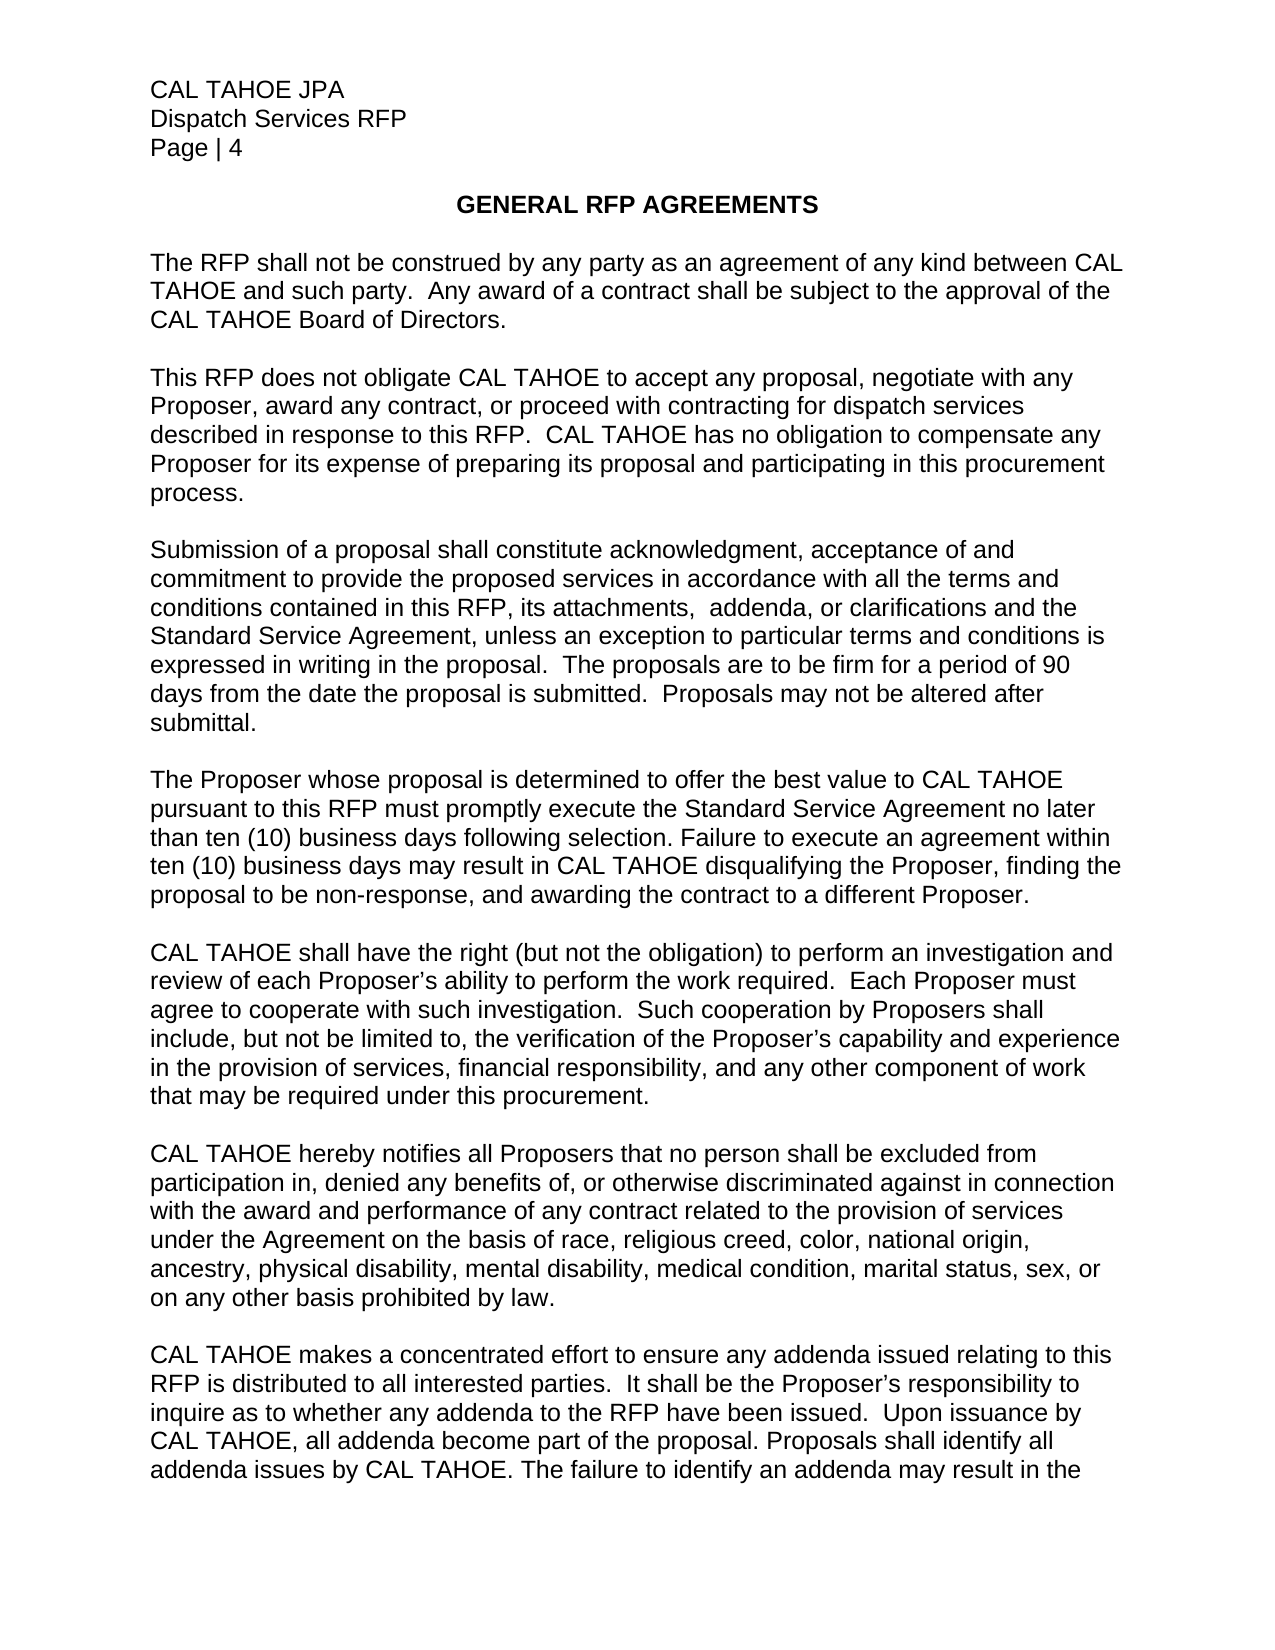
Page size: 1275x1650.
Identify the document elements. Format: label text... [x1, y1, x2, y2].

text GENERAL RFP AGREEMENTS [150, 190, 1125, 219]
text Submission of a proposal shall constitute acknowledgment, acceptance of and commitment to provide the proposed services in accordance with all the terms and conditions contained in this RFP, its attachments, addenda, or clarifications and the Standard Service Agreement, unless an exception to particular terms and conditions is expressed in writing in the proposal. The proposals are to be firm for a period of 90 days from the date the proposal is submitted. Proposals may not be altered after submittal. [150, 535, 1125, 736]
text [150, 1340, 1125, 1484]
text CAL TAHOE shall have the right (but not the obligation) to perform an investigation and review of each Proposer’s ability to perform the work required. Each Proposer must agree to cooperate with such investigation. Such cooperation by Proposers shall include, but not be limited to, the verification of the Proposer’s capability and experience in the provision of services, financial responsibility, and any other component of work that may be required under this procurement. [150, 937, 1125, 1110]
text This RFP does not obligate CAL TAHOE to accept any proposal, negotiate with any Proposer, award any contract, or proceed with contracting for dispatch services described in response to this RFP. CAL TAHOE has no obligation to compensate any Proposer for its expense of preparing its proposal and participating in this procurement process. [150, 362, 1125, 506]
text The RFP shall not be construed by any party as an agreement of any kind between CAL TAHOE and such party. Any award of a contract shall be subject to the approval of the CAL TAHOE Board of Directors. [150, 247, 1125, 334]
text CAL TAHOE hereby notifies all Proposers that no person shall be excluded from participation in, denied any benefits of, or otherwise discriminated against in connection with the award and performance of any contract related to the provision of services under the Agreement on the basis of race, religious creed, color, national origin, ancestry, physical disability, mental disability, medical condition, marital status, sex, or on any other basis prohibited by law. [150, 1139, 1125, 1311]
text The Proposer whose proposal is determined to offer the best value to CAL TAHOE pursuant to this RFP must promptly execute the Standard Service Agreement no later than ten (10) business days following selection. Failure to execute an agreement within ten (10) business days may result in CAL TAHOE disqualifying the Proposer, finding the proposal to be non-response, and awarding the contract to a different Proposer. [150, 765, 1125, 909]
